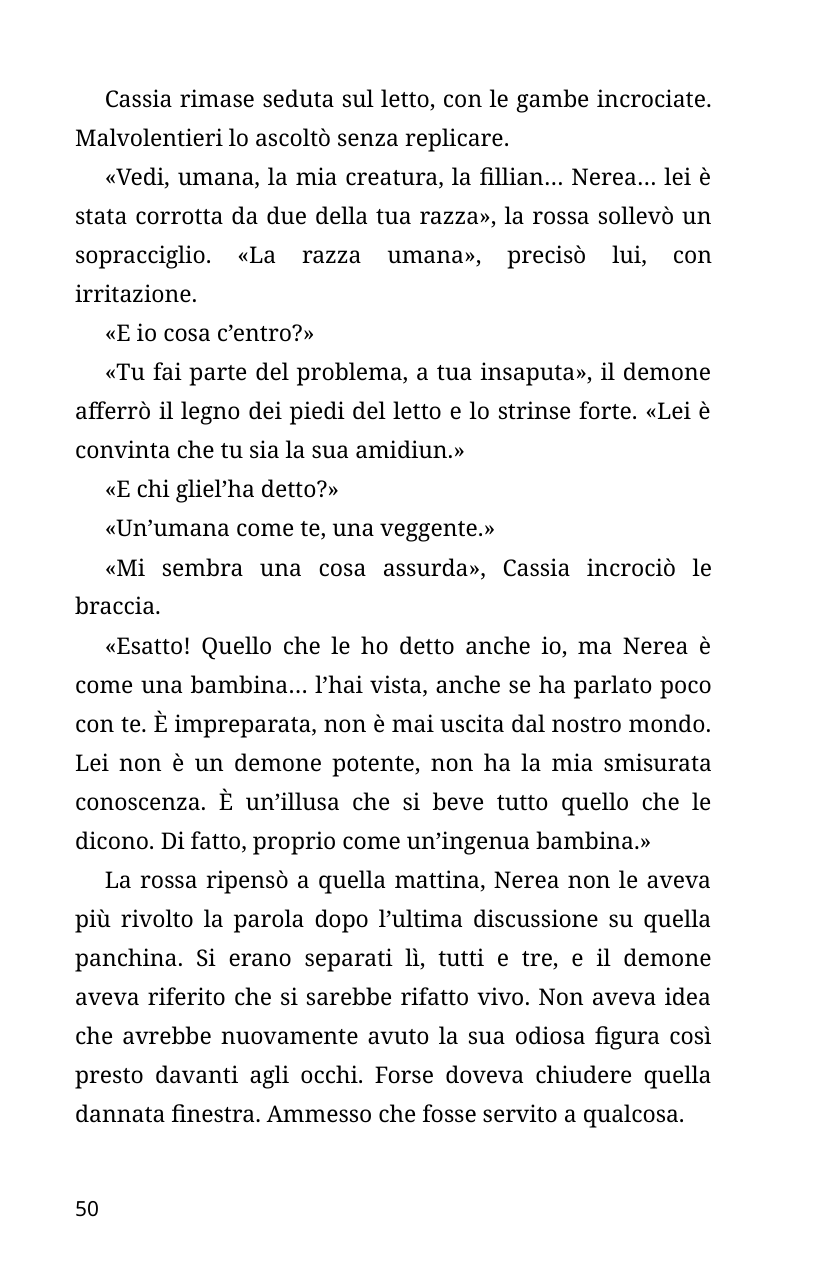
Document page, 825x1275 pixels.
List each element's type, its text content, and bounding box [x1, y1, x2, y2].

text «Mi sembra una cosa assurda», Cassia incrociò le braccia. [75, 551, 712, 622]
text «Vedi, umana, la mia creatura, la fillian… Nerea… lei è stata corrotta da due della tua razza», la rossa sollevò un sopracciglio. «La razza umana», precisò lui, con irritazione. [75, 161, 712, 309]
text «Un’umana come te, una veggente.» [75, 512, 712, 544]
text «Esatto! Quello che le ho detto anche io, ma Nerea è come una bambina… l’hai vista, anche se ha parlato poco con te. È impreparata, non è mai uscita dal nostro mondo. Lei non è un demone potente, non ha la mia smisurata conoscenza. È un’illusa che si beve tutto quello che le dicono. Di fatto, proprio come un’ingenua bambina.» [75, 629, 712, 856]
text Cassia rimase seduta sul letto, con le gambe incrociate. Malvolentieri lo ascoltò senza replicare. [75, 83, 712, 153]
text «E chi gliel’ha detto?» [75, 473, 712, 504]
text «Tu fai parte del problema, a tua insaputa», il demone afferrò il legno dei piedi del letto e lo strinse forte. «Lei è convinta che tu sia la sua amidiun.» [75, 356, 712, 466]
text La rossa ripensò a quella mattina, Nerea non le aveva più rivolto la parola dopo l’ultima discussione su quella panchina. Si erano separati lì, tutti e tre, e il demone aveva riferito che si sarebbe rifatto vivo. Non aveva idea che avrebbe nuovamente avuto la sua odiosa figura così presto davanti agli occhi. Forse doveva chiudere quella dannata finestra. Ammesso che fosse servito a qualcosa. [75, 864, 712, 1129]
text «E io cosa c’entro?» [75, 317, 712, 348]
